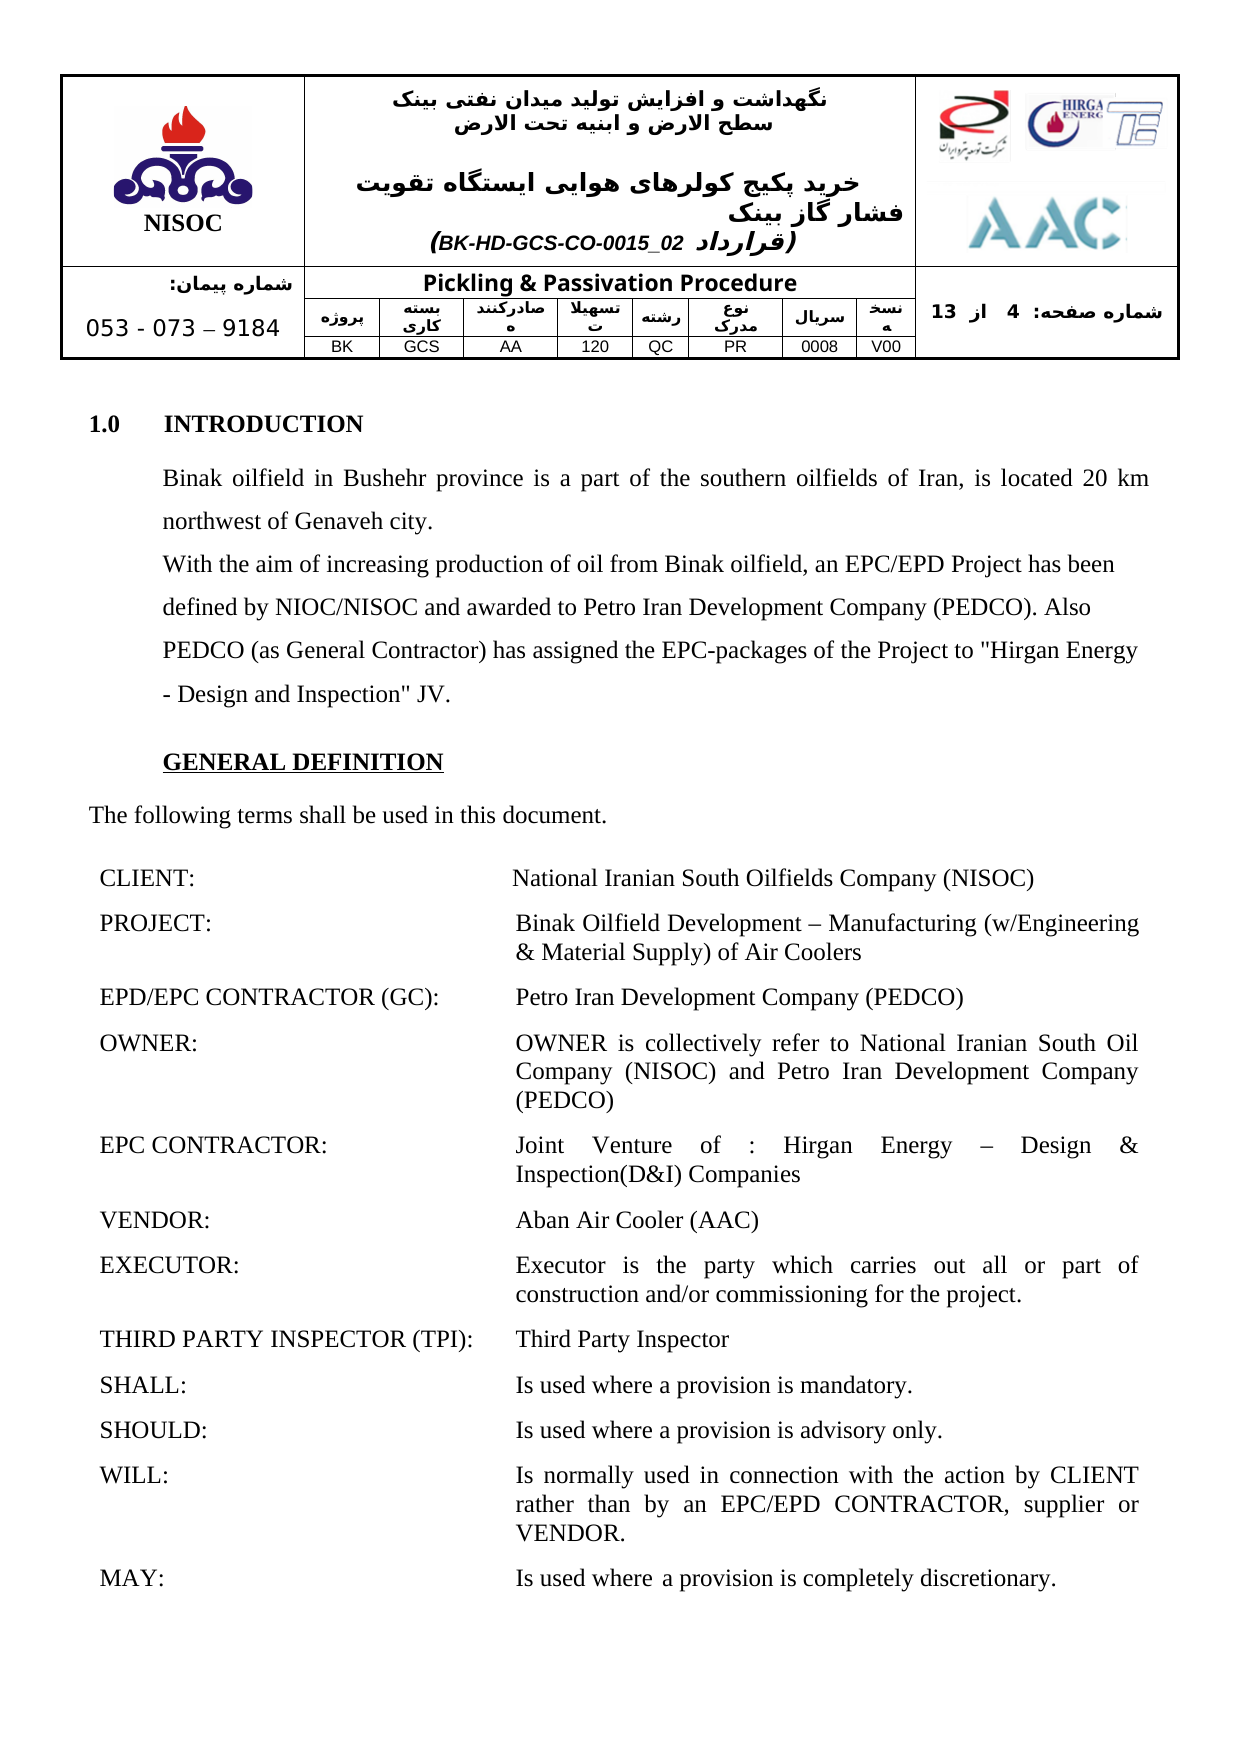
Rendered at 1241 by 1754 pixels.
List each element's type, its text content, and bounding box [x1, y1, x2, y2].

table_cell Is used where a provision is advisory only. [501, 1407, 1151, 1452]
table_cell SHOULD: [88, 1407, 501, 1452]
list INTRODUCTION [89, 409, 1152, 438]
table_cell EXECUTOR: [88, 1242, 501, 1316]
table_cell SHALL: [88, 1361, 501, 1407]
table_cell EPD/EPC CONTRACTOR (GC): [88, 974, 501, 1019]
table_header National Iranian South Oilfields Company (NISOC) [501, 854, 1151, 900]
text With the aim of increasing production of oil from Binak oilfield, an EPC/EPD Project has been defined by NIOC/NISOC and awarded to Petro Iran Development Company (PEDCO). Also PEDCO (as General Contractor) has assigned the EPC-packages of the Project to "Hirgan Energy - Design and Inspection" JV. [162, 549, 1152, 707]
picture [926, 90, 1169, 253]
text The following terms shall be used in this document. [89, 801, 1152, 829]
text Binak oilfield in Bushehr province is a part of the southern oilfields of Iran, is located 20 km northwest of Genaveh city. [162, 463, 1152, 535]
table_cell MAY: [88, 1555, 501, 1601]
table_cell WILL: [88, 1452, 501, 1555]
table_cell Aban Air Cooler (AAC) [501, 1196, 1151, 1242]
table_cell VENDOR: [88, 1196, 501, 1242]
table_cell Is used where a provision is completely discretionary. [501, 1555, 1151, 1601]
table_cell Is used where a provision is mandatory. [501, 1361, 1151, 1407]
text GENERAL DEFINITION [162, 747, 1152, 776]
table_cell OWNER is collectively refer to National Iranian South Oil Company (NISOC) and Petro Iran Development Company (PEDCO) [501, 1019, 1151, 1122]
table_cell Binak Oilfield Development – Manufacturing (w/Engineering & Material Supply) of Air Coolers [501, 900, 1151, 974]
table_cell EPC CONTRACTOR: [88, 1122, 501, 1196]
table_header CLIENT: [88, 854, 501, 900]
table_cell THIRD PARTY INSPECTOR (TPI): [88, 1316, 501, 1361]
picture [113, 106, 253, 208]
table_cell PROJECT: [88, 900, 501, 974]
table_cell Joint Venture of : Hirgan Energy – Design & Inspection(D&I) Companies [501, 1122, 1151, 1196]
table_cell Petro Iran Development Company (PEDCO) [501, 974, 1151, 1019]
table_cell OWNER: [88, 1019, 501, 1122]
table_cell Is normally used in connection with the action by CLIENT rather than by an EPC/EPD CONTRACTOR, supplier or VENDOR. [501, 1452, 1151, 1555]
table_cell Executor is the party which carries out all or part of construction and/or commissioning for the project. [501, 1242, 1151, 1316]
table_cell Third Party Inspector [501, 1316, 1151, 1361]
